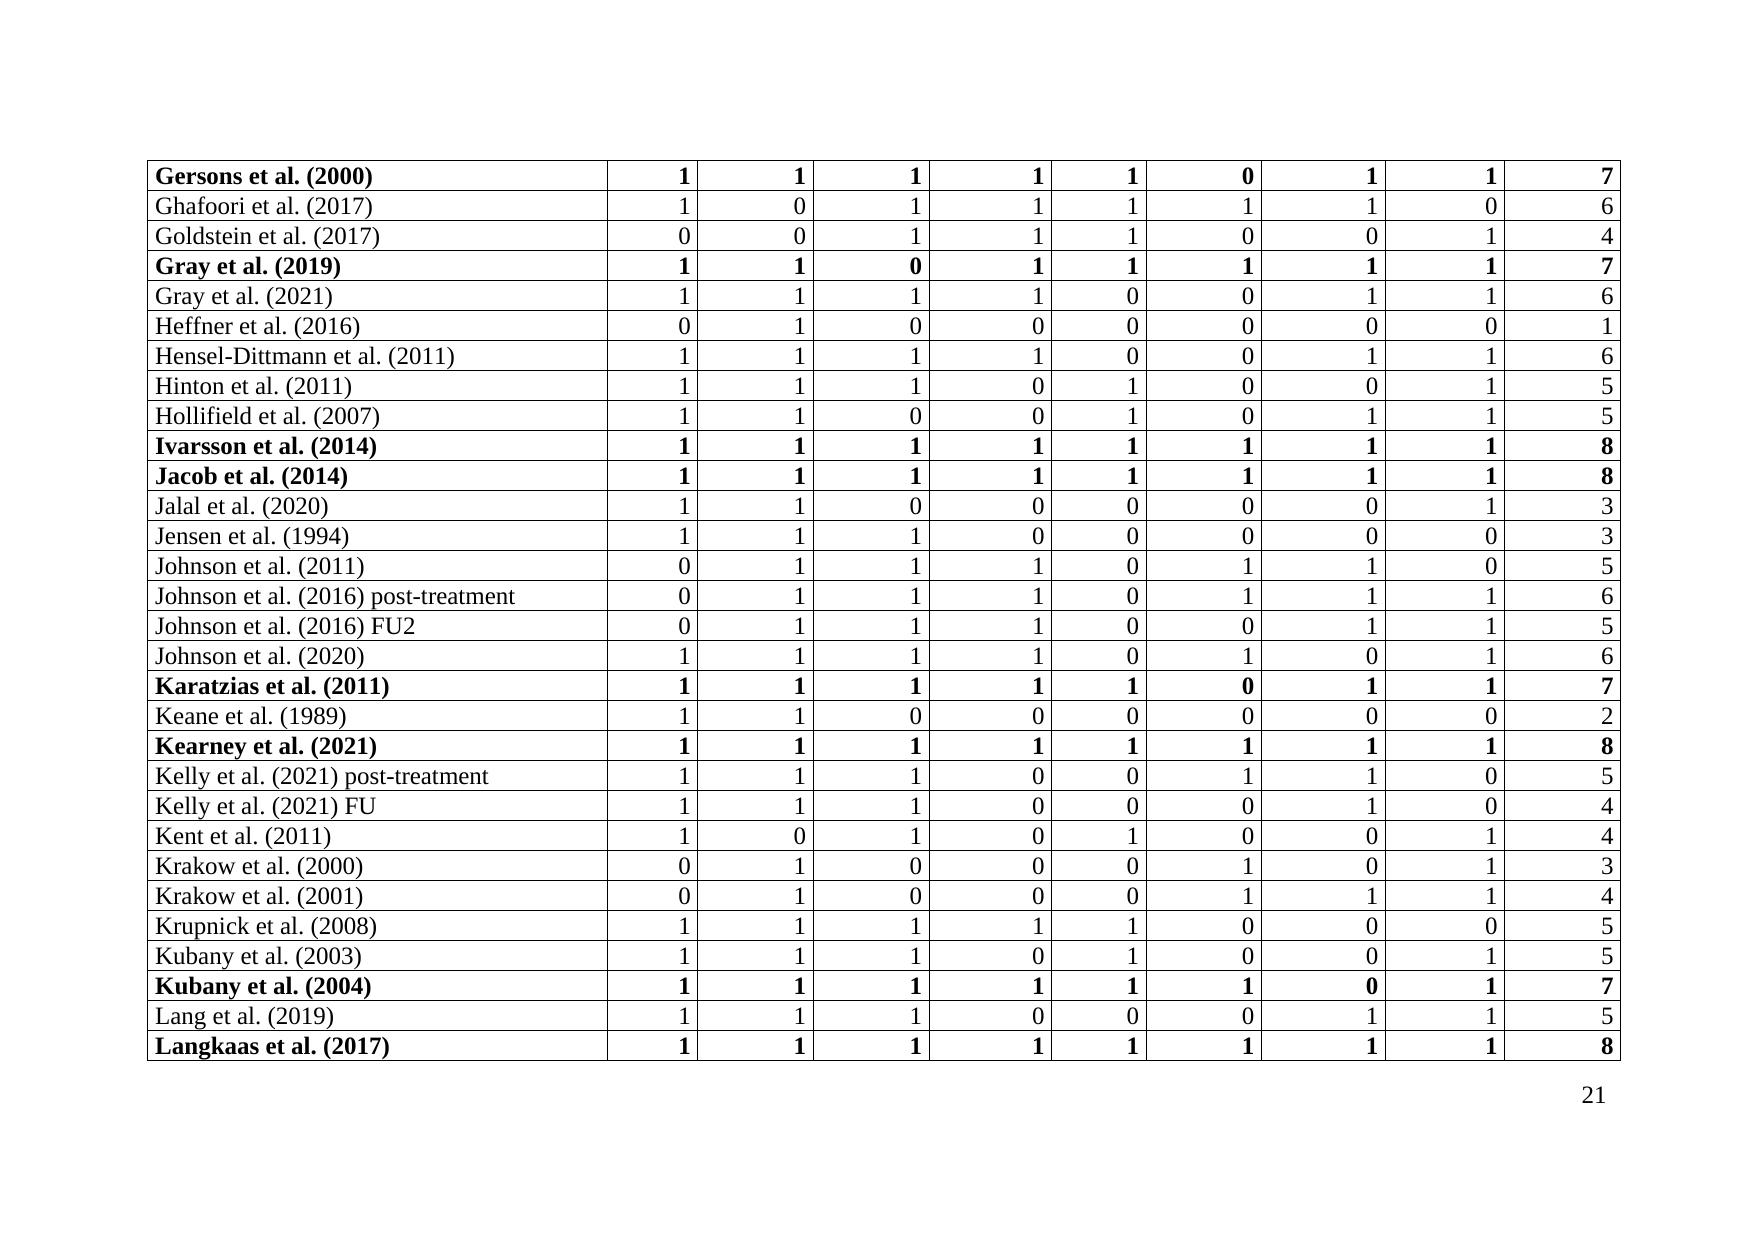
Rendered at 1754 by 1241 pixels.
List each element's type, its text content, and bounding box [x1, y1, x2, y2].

table_cell 1 [1262, 791, 1385, 820]
table_cell 7 [1505, 251, 1620, 280]
table_cell 1 [814, 791, 929, 820]
table_cell Langkaas et al. (2017) [148, 1031, 607, 1060]
table_cell 1 [698, 701, 813, 730]
table_cell 0 [1147, 371, 1261, 400]
table_cell 1 [1386, 251, 1504, 280]
table_cell Kelly et al. (2021) post-treatment [148, 761, 607, 790]
table_cell 0 [1386, 311, 1504, 340]
table_cell 0 [1147, 521, 1261, 550]
table_cell 0 [608, 611, 697, 640]
table_cell 1 [608, 911, 697, 940]
table_cell 7 [1505, 671, 1620, 700]
table_cell 1 [814, 911, 929, 940]
table_cell 3 [1505, 491, 1620, 520]
table_cell 1 [1147, 641, 1261, 670]
table_cell 0 [1052, 311, 1146, 340]
table_cell 1 [698, 1031, 813, 1060]
table_cell 0 [1147, 611, 1261, 640]
table_cell 0 [1386, 791, 1504, 820]
table_cell 1 [814, 431, 929, 460]
table_cell 2 [1505, 701, 1620, 730]
table_cell 1 [698, 911, 813, 940]
table_cell 0 [1147, 911, 1261, 940]
table_cell 8 [1505, 431, 1620, 460]
table_cell 1 [1386, 851, 1504, 880]
table_cell 0 [814, 401, 929, 430]
table_cell 1 [608, 941, 697, 970]
table_cell 3 [1505, 851, 1620, 880]
table_cell 0 [930, 941, 1051, 970]
table_cell 1 [814, 281, 929, 310]
table_cell 5 [1505, 401, 1620, 430]
table_cell Goldstein et al. (2017) [148, 221, 607, 250]
table_cell 1 [608, 1001, 697, 1030]
table_cell 1 [1386, 881, 1504, 910]
table_cell 0 [1262, 311, 1385, 340]
table_cell 1 [814, 1031, 929, 1060]
table_cell 1 [1386, 161, 1504, 190]
table_cell 1 [930, 461, 1051, 490]
table_cell 1 [1147, 191, 1261, 220]
table_cell 1 [1262, 1031, 1385, 1060]
table_cell 1 [608, 431, 697, 460]
table_cell 1 [608, 791, 697, 820]
table_cell 1 [698, 491, 813, 520]
table_cell 1 [814, 551, 929, 580]
table_cell 4 [1505, 791, 1620, 820]
table_cell 0 [930, 791, 1051, 820]
table_cell 1 [1262, 401, 1385, 430]
table_cell 1 [1386, 431, 1504, 460]
table_cell 1 [608, 971, 697, 1000]
table_cell 0 [1262, 521, 1385, 550]
table_cell 1 [1052, 671, 1146, 700]
table_cell 0 [930, 761, 1051, 790]
table_cell 0 [1147, 161, 1261, 190]
table_cell 0 [608, 551, 697, 580]
table_cell Heffner et al. (2016) [148, 311, 607, 340]
table_cell 1 [930, 341, 1051, 370]
table_cell 1 [698, 431, 813, 460]
table_cell 1 [930, 161, 1051, 190]
table_cell Gray et al. (2021) [148, 281, 607, 310]
table_cell Johnson et al. (2020) [148, 641, 607, 670]
table_cell 1 [608, 341, 697, 370]
table_cell 1 [930, 581, 1051, 610]
table_cell 0 [1052, 881, 1146, 910]
table_cell Gray et al. (2019) [148, 251, 607, 280]
table_cell 5 [1505, 941, 1620, 970]
table_cell 1 [1147, 1031, 1261, 1060]
table_cell 0 [814, 491, 929, 520]
table_cell Gersons et al. (2000) [148, 161, 607, 190]
table_cell 1 [608, 821, 697, 850]
table_cell 1 [814, 341, 929, 370]
table_cell 1 [814, 581, 929, 610]
table_cell 1 [698, 941, 813, 970]
table_cell 1 [930, 641, 1051, 670]
table_cell 5 [1505, 551, 1620, 580]
table_cell 1 [698, 251, 813, 280]
table_cell 0 [608, 581, 697, 610]
table_cell 1 [930, 191, 1051, 220]
table_cell 1 [608, 491, 697, 520]
table_cell 1 [698, 611, 813, 640]
table_cell Kelly et al. (2021) FU [148, 791, 607, 820]
table_cell 5 [1505, 761, 1620, 790]
table_cell 1 [698, 521, 813, 550]
table_cell 1 [608, 371, 697, 400]
table_cell 1 [1052, 401, 1146, 430]
table_cell 0 [930, 521, 1051, 550]
table_cell 0 [1386, 701, 1504, 730]
table_cell 1 [1052, 161, 1146, 190]
table_cell 1 [1262, 431, 1385, 460]
table_cell 0 [1052, 791, 1146, 820]
table_cell 6 [1505, 281, 1620, 310]
table_cell 0 [814, 881, 929, 910]
table_cell 1 [930, 551, 1051, 580]
table_cell Jacob et al. (2014) [148, 461, 607, 490]
table_cell 0 [1147, 821, 1261, 850]
table_cell Krakow et al. (2001) [148, 881, 607, 910]
table_cell 0 [814, 251, 929, 280]
table_cell Karatzias et al. (2011) [148, 671, 607, 700]
table_cell 1 [1147, 251, 1261, 280]
table_cell 1 [1052, 221, 1146, 250]
table_cell 0 [1147, 221, 1261, 250]
table_cell 8 [1505, 1031, 1620, 1060]
table_cell 1 [814, 671, 929, 700]
table_cell 1 [1386, 401, 1504, 430]
table_cell Hinton et al. (2011) [148, 371, 607, 400]
table_cell Lang et al. (2019) [148, 1001, 607, 1030]
table_cell 0 [1386, 761, 1504, 790]
table_cell 1 [930, 251, 1051, 280]
table_cell 0 [1052, 851, 1146, 880]
table_cell 1 [1262, 251, 1385, 280]
table_cell 1 [698, 461, 813, 490]
table_cell Johnson et al. (2016) FU2 [148, 611, 607, 640]
table_cell 1 [814, 761, 929, 790]
table_cell 1 [1262, 341, 1385, 370]
table_cell 0 [1262, 701, 1385, 730]
table_cell 0 [814, 311, 929, 340]
table_cell 6 [1505, 581, 1620, 610]
table_cell 1 [608, 761, 697, 790]
table_cell Krakow et al. (2000) [148, 851, 607, 880]
table_cell 1 [698, 881, 813, 910]
table_cell 0 [1386, 911, 1504, 940]
table_cell 1 [1052, 461, 1146, 490]
table_cell 1 [1386, 611, 1504, 640]
table_cell 1 [1262, 551, 1385, 580]
table_cell 1 [608, 161, 697, 190]
table_cell 1 [698, 341, 813, 370]
table_cell 1 [608, 191, 697, 220]
table_cell 1 [1262, 461, 1385, 490]
table_cell Ghafoori et al. (2017) [148, 191, 607, 220]
table_cell 4 [1505, 881, 1620, 910]
table_cell 0 [1262, 851, 1385, 880]
table_cell 1 [1386, 1001, 1504, 1030]
table_cell 1 [1386, 491, 1504, 520]
table_cell 1 [698, 671, 813, 700]
table_cell Krupnick et al. (2008) [148, 911, 607, 940]
table_cell 1 [608, 671, 697, 700]
table_cell 1 [1386, 581, 1504, 610]
table_cell 1 [1386, 281, 1504, 310]
table_cell 0 [1052, 581, 1146, 610]
table_cell 1 [1147, 551, 1261, 580]
table_cell 0 [1147, 941, 1261, 970]
table_cell 1 [814, 221, 929, 250]
table_cell 1 [608, 281, 697, 310]
table_cell 7 [1505, 971, 1620, 1000]
table_cell 1 [1147, 431, 1261, 460]
table_cell 0 [1386, 191, 1504, 220]
table_cell 1 [1262, 761, 1385, 790]
table_cell 0 [1147, 401, 1261, 430]
table_cell 1 [930, 281, 1051, 310]
table_cell 0 [930, 311, 1051, 340]
table_cell 0 [1262, 371, 1385, 400]
table_cell 7 [1505, 161, 1620, 190]
table_cell 1 [608, 731, 697, 760]
table_cell 1 [1505, 311, 1620, 340]
table_cell 1 [930, 671, 1051, 700]
table_cell 0 [930, 821, 1051, 850]
table_cell 1 [814, 821, 929, 850]
table_cell 5 [1505, 611, 1620, 640]
table_cell 1 [930, 1031, 1051, 1060]
table_cell 1 [698, 641, 813, 670]
table_cell 1 [930, 221, 1051, 250]
table_cell 0 [1147, 491, 1261, 520]
table_cell 1 [1147, 851, 1261, 880]
table_cell 1 [608, 251, 697, 280]
table_cell 0 [1147, 791, 1261, 820]
table_cell 1 [698, 851, 813, 880]
table_cell 0 [1052, 521, 1146, 550]
table_cell 1 [814, 191, 929, 220]
table_cell 1 [930, 731, 1051, 760]
table_cell 6 [1505, 641, 1620, 670]
table_cell 0 [1147, 671, 1261, 700]
table_cell 0 [1147, 281, 1261, 310]
table_cell 0 [1386, 551, 1504, 580]
table_cell 1 [1386, 1031, 1504, 1060]
table_cell 0 [1052, 491, 1146, 520]
table_cell 1 [608, 401, 697, 430]
table_cell 0 [1052, 611, 1146, 640]
table_cell 1 [930, 431, 1051, 460]
table_cell 1 [1262, 191, 1385, 220]
table_cell 1 [814, 1001, 929, 1030]
table_cell 1 [1052, 941, 1146, 970]
table_cell 1 [814, 461, 929, 490]
table_cell 1 [1386, 221, 1504, 250]
table_cell 1 [814, 161, 929, 190]
table_cell 1 [1147, 581, 1261, 610]
table_cell 1 [1262, 161, 1385, 190]
table_cell 0 [930, 1001, 1051, 1030]
table_cell 1 [1147, 881, 1261, 910]
table_cell Kearney et al. (2021) [148, 731, 607, 760]
table_cell 1 [1052, 191, 1146, 220]
table_cell Hensel-Dittmann et al. (2011) [148, 341, 607, 370]
table_cell 1 [1052, 1031, 1146, 1060]
table_cell 1 [1386, 461, 1504, 490]
table_cell 1 [1052, 431, 1146, 460]
table_cell 0 [930, 491, 1051, 520]
table_cell 1 [930, 611, 1051, 640]
table_cell 0 [608, 881, 697, 910]
table_cell 1 [698, 731, 813, 760]
table_cell 1 [698, 581, 813, 610]
table_cell Jensen et al. (1994) [148, 521, 607, 550]
table_cell 8 [1505, 461, 1620, 490]
table_cell 1 [608, 1031, 697, 1060]
table_cell 0 [1147, 341, 1261, 370]
table_cell 1 [1052, 731, 1146, 760]
table_cell Kubany et al. (2004) [148, 971, 607, 1000]
table_cell 1 [608, 701, 697, 730]
table_cell 0 [698, 191, 813, 220]
table_cell 0 [814, 701, 929, 730]
table_cell 0 [1052, 341, 1146, 370]
table_cell 0 [1262, 911, 1385, 940]
table_cell 0 [698, 221, 813, 250]
table_cell 0 [930, 851, 1051, 880]
table_cell Ivarsson et al. (2014) [148, 431, 607, 460]
table_cell 1 [1386, 821, 1504, 850]
table_cell 1 [698, 1001, 813, 1030]
table_cell 5 [1505, 371, 1620, 400]
table_cell 1 [1147, 461, 1261, 490]
table_cell 0 [698, 821, 813, 850]
table_cell 0 [1262, 491, 1385, 520]
table_cell 0 [1052, 551, 1146, 580]
table_cell 0 [608, 221, 697, 250]
table_cell 1 [1386, 941, 1504, 970]
table_cell 1 [814, 611, 929, 640]
table_cell 6 [1505, 191, 1620, 220]
table_cell 1 [814, 641, 929, 670]
table_cell 1 [698, 401, 813, 430]
table_cell 0 [930, 881, 1051, 910]
table_cell 1 [814, 971, 929, 1000]
table_cell 4 [1505, 221, 1620, 250]
table_cell 1 [1147, 731, 1261, 760]
table_cell 1 [1262, 671, 1385, 700]
table_cell 0 [1262, 821, 1385, 850]
table_cell 1 [1052, 371, 1146, 400]
table_cell 1 [698, 161, 813, 190]
table_cell 1 [1262, 611, 1385, 640]
table_cell 1 [814, 731, 929, 760]
table_cell 1 [698, 971, 813, 1000]
table_cell 1 [814, 371, 929, 400]
table_cell 1 [1262, 1001, 1385, 1030]
table_cell 1 [1052, 251, 1146, 280]
table_cell 1 [608, 641, 697, 670]
table_cell 1 [1386, 641, 1504, 670]
table_cell 1 [1262, 581, 1385, 610]
table_cell 4 [1505, 821, 1620, 850]
table_cell 5 [1505, 911, 1620, 940]
table_cell 1 [1262, 881, 1385, 910]
table_cell 1 [698, 791, 813, 820]
table_cell 1 [608, 521, 697, 550]
table_cell 1 [1052, 821, 1146, 850]
table_cell Jalal et al. (2020) [148, 491, 607, 520]
table_cell 1 [698, 761, 813, 790]
table_cell 1 [930, 971, 1051, 1000]
table_cell 0 [608, 851, 697, 880]
table_cell 0 [1147, 701, 1261, 730]
table_cell 0 [1052, 281, 1146, 310]
table_cell 1 [1386, 371, 1504, 400]
table_cell 0 [1052, 761, 1146, 790]
table_cell Keane et al. (1989) [148, 701, 607, 730]
table_cell 5 [1505, 1001, 1620, 1030]
table_cell 1 [1147, 971, 1261, 1000]
table_cell 1 [1386, 671, 1504, 700]
table_cell 0 [1262, 221, 1385, 250]
table_cell 0 [608, 311, 697, 340]
table_cell 1 [930, 911, 1051, 940]
table_cell 0 [1386, 521, 1504, 550]
table_cell 0 [930, 401, 1051, 430]
table_cell 1 [1386, 731, 1504, 760]
table_cell 0 [1147, 311, 1261, 340]
table_cell 0 [1052, 701, 1146, 730]
table_cell 1 [814, 521, 929, 550]
table_cell 0 [1262, 941, 1385, 970]
table_cell 1 [608, 461, 697, 490]
table_cell 0 [1262, 641, 1385, 670]
table_cell 3 [1505, 521, 1620, 550]
table_cell 0 [1262, 971, 1385, 1000]
table_cell 1 [698, 311, 813, 340]
table_cell 0 [1052, 1001, 1146, 1030]
table_cell 0 [814, 851, 929, 880]
table_cell 1 [1386, 341, 1504, 370]
table_cell 0 [930, 701, 1051, 730]
table_cell 1 [698, 281, 813, 310]
table_cell 8 [1505, 731, 1620, 760]
table_cell 0 [1147, 1001, 1261, 1030]
table_cell 1 [698, 551, 813, 580]
table_cell Johnson et al. (2016) post-treatment [148, 581, 607, 610]
table_cell 0 [1052, 641, 1146, 670]
table_cell Kubany et al. (2003) [148, 941, 607, 970]
table_cell 1 [1052, 911, 1146, 940]
table_cell 1 [1386, 971, 1504, 1000]
table_cell 0 [930, 371, 1051, 400]
table_cell 6 [1505, 341, 1620, 370]
table_cell 1 [1052, 971, 1146, 1000]
table_cell Kent et al. (2011) [148, 821, 607, 850]
table_cell 1 [1262, 281, 1385, 310]
table_cell Johnson et al. (2011) [148, 551, 607, 580]
table_cell 1 [1262, 731, 1385, 760]
table_cell 1 [698, 371, 813, 400]
table_cell 1 [1147, 761, 1261, 790]
table_cell 1 [814, 941, 929, 970]
table_cell Hollifield et al. (2007) [148, 401, 607, 430]
